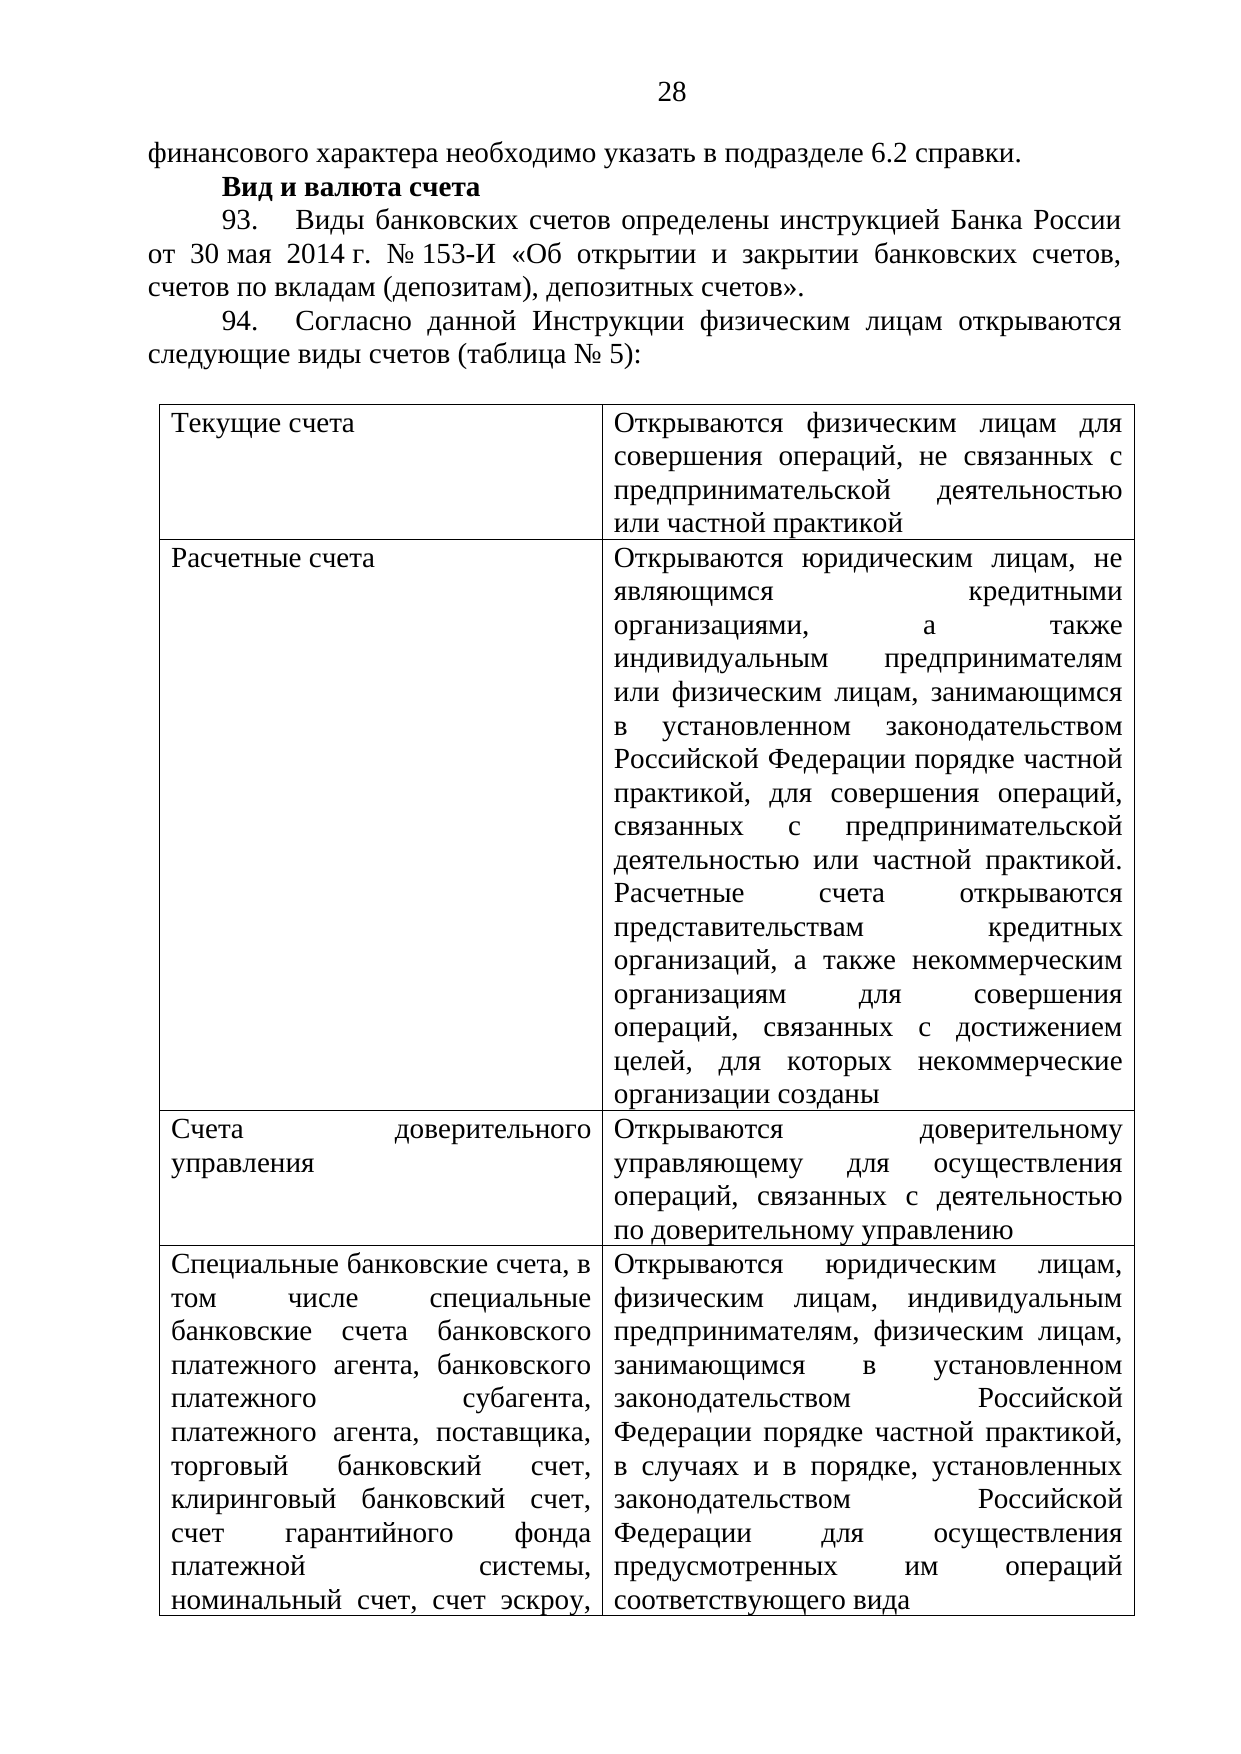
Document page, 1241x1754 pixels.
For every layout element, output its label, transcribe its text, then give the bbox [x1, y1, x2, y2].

table_header Открываются физическим лицам для совершения операций, не связанных с предпринимательской деятельностью или частной практикой [603, 405, 1134, 539]
list Виды банковских счетов определены инструкцией Банка России от 30 мая 2014 г. № 153-И «Об открытии и закрытии банковских счетов, счетов по вкладам (депозитам), депозитных счетов». [148, 202, 1122, 303]
table_cell Открываются доверительному управляющему для осуществления операций, связанных с деятельностью по доверительному управлению [603, 1111, 1134, 1245]
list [148, 135, 1122, 169]
list Согласно данной Инструкции физическим лицам открываются следующие виды счетов (таблица № 5): [148, 303, 1122, 370]
table_header Текущие счета [160, 405, 602, 539]
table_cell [160, 1246, 602, 1615]
list Вид и валюта счета [148, 169, 1122, 202]
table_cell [603, 1246, 1134, 1615]
table_cell Счета доверительного управления [160, 1111, 602, 1245]
table_cell Расчетные счета [160, 540, 602, 1110]
table_cell Открываются юридическим лицам, не являющимся кредитными организациями, а также индивидуальным предпринимателям или физическим лицам, занимающимся в установленном законодательством Российской Федерации порядке частной практикой, для совершения операций, связанных с предпринимательской деятельностью или частной практикой. Расчетные счета открываются представительствам кредитных организаций, а также некоммерческим организациям для совершения операций, связанных с достижением целей, для которых некоммерческие организации созданы [603, 540, 1134, 1110]
